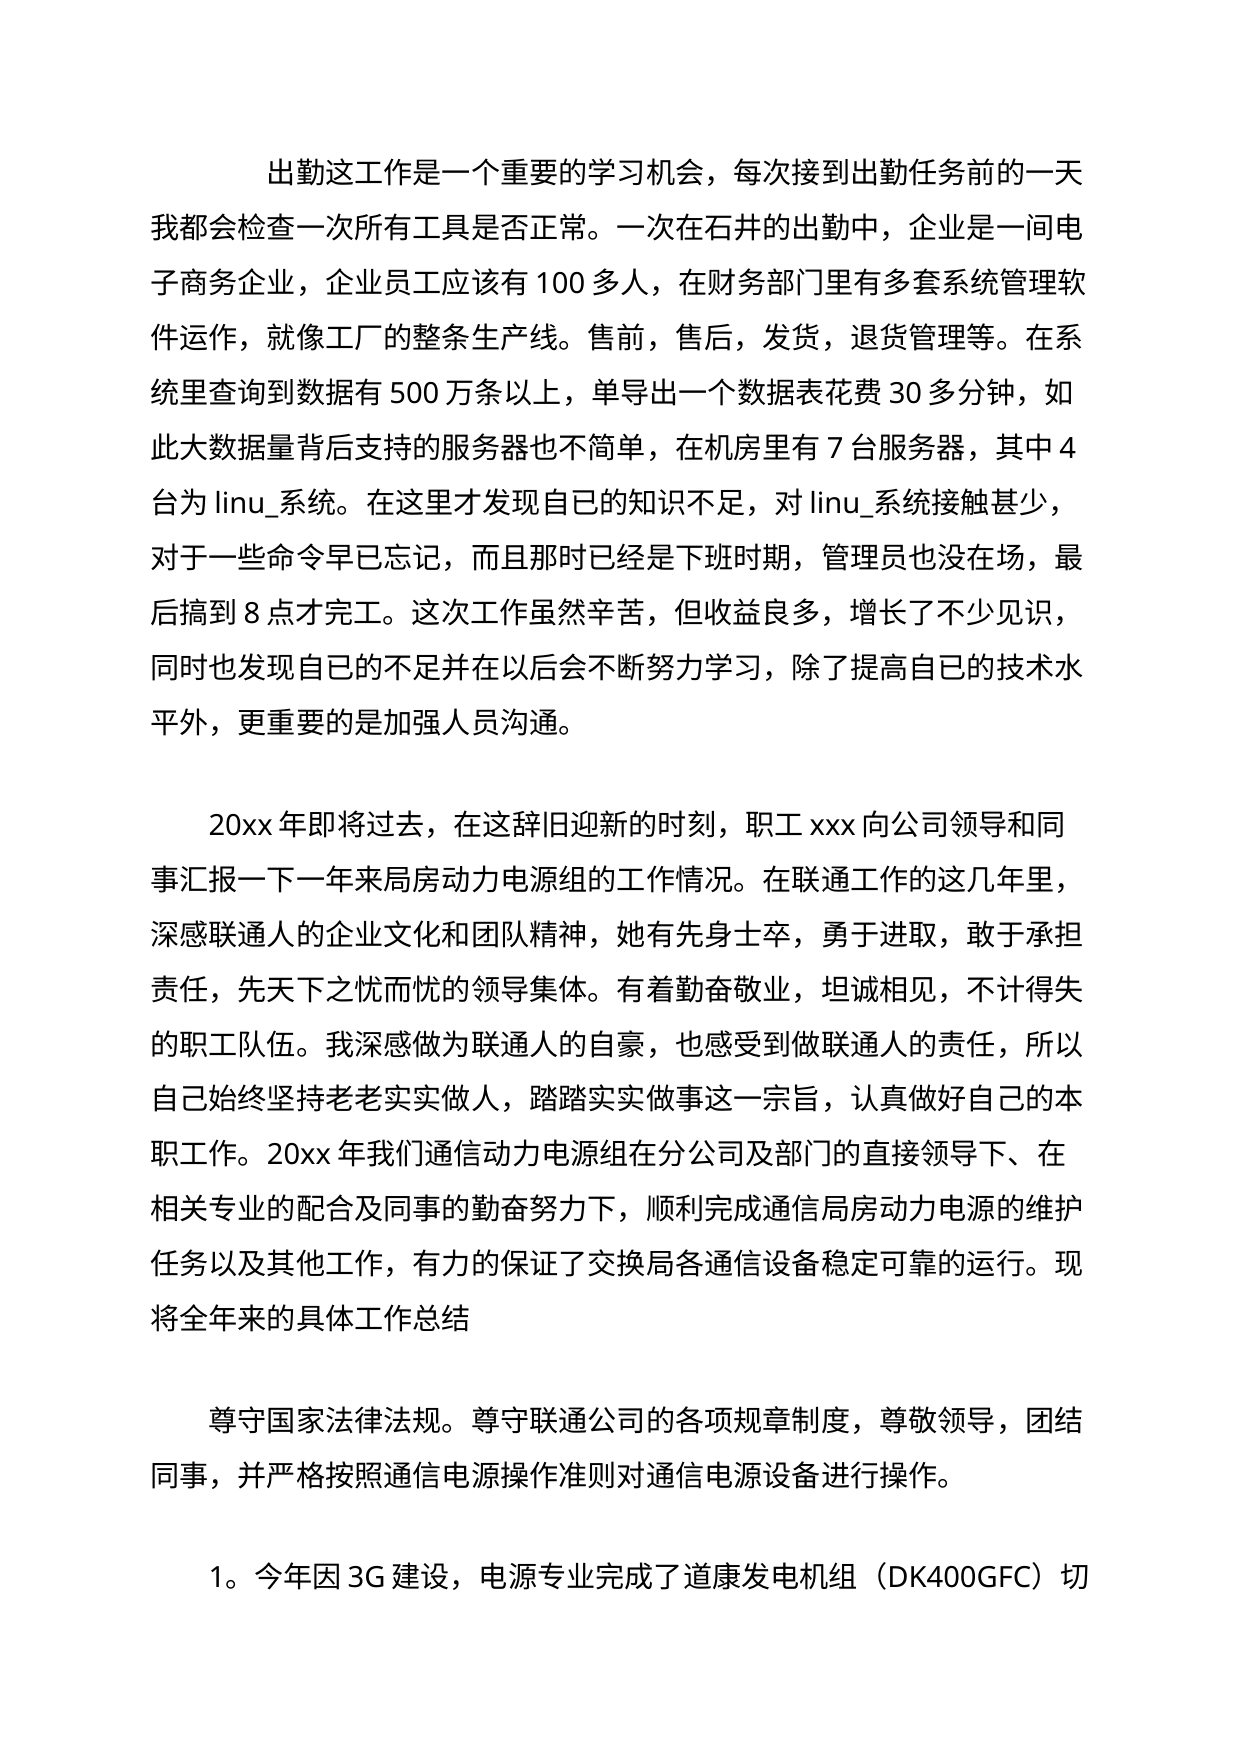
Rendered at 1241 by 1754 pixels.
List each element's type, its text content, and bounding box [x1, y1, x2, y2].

text 出勤这工作是一个重要的学习机会，每次接到出勤任务前的一天我都会检查一次所有工具是否正常。一次在石井的出勤中，企业是一间电子商务企业，企业员工应该有100多人，在财务部门里有多套系统管理软件运作，就像工厂的整条生产线。售前，售后，发货，退货管理等。在系统里查询到数据有500万条以上，单导出一个数据表花费30多分钟，如此大数据量背后支持的服务器也不简单，在机房里有7台服务器，其中4台为linu_系统。在这里才发现自已的知识不足，对linu_系统接触甚少，对于一些命令早已忘记，而且那时已经是下班时期，管理员也没在场，最后搞到8点才完工。这次工作虽然辛苦，但收益良多，增长了不少见识，同时也发现自已的不足并在以后会不断努力学习，除了提高自已的技术水平外，更重要的是加强人员沟通。 [150, 150, 1090, 742]
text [150, 1554, 1090, 1596]
text 20xx年即将过去，在这辞旧迎新的时刻，职工xxx向公司领导和同事汇报一下一年来局房动力电源组的工作情况。在联通工作的这几年里，深感联通人的企业文化和团队精神，她有先身士卒，勇于进取，敢于承担责任，先天下之忧而忧的领导集体。有着勤奋敬业，坦诚相见，不计得失的职工队伍。我深感做为联通人的自豪，也感受到做联通人的责任，所以自己始终坚持老老实实做人，踏踏实实做事这一宗旨，认真做好自己的本职工作。20xx年我们通信动力电源组在分公司及部门的直接领导下、在相关专业的配合及同事的勤奋努力下，顺利完成通信局房动力电源的维护任务以及其他工作，有力的保证了交换局各通信设备稳定可靠的运行。现将全年来的具体工作总结 [150, 801, 1090, 1338]
text 尊守国家法律法规。尊守联通公司的各项规章制度，尊敬领导，团结同事，并严格按照通信电源操作准则对通信电源设备进行操作。 [150, 1397, 1090, 1494]
